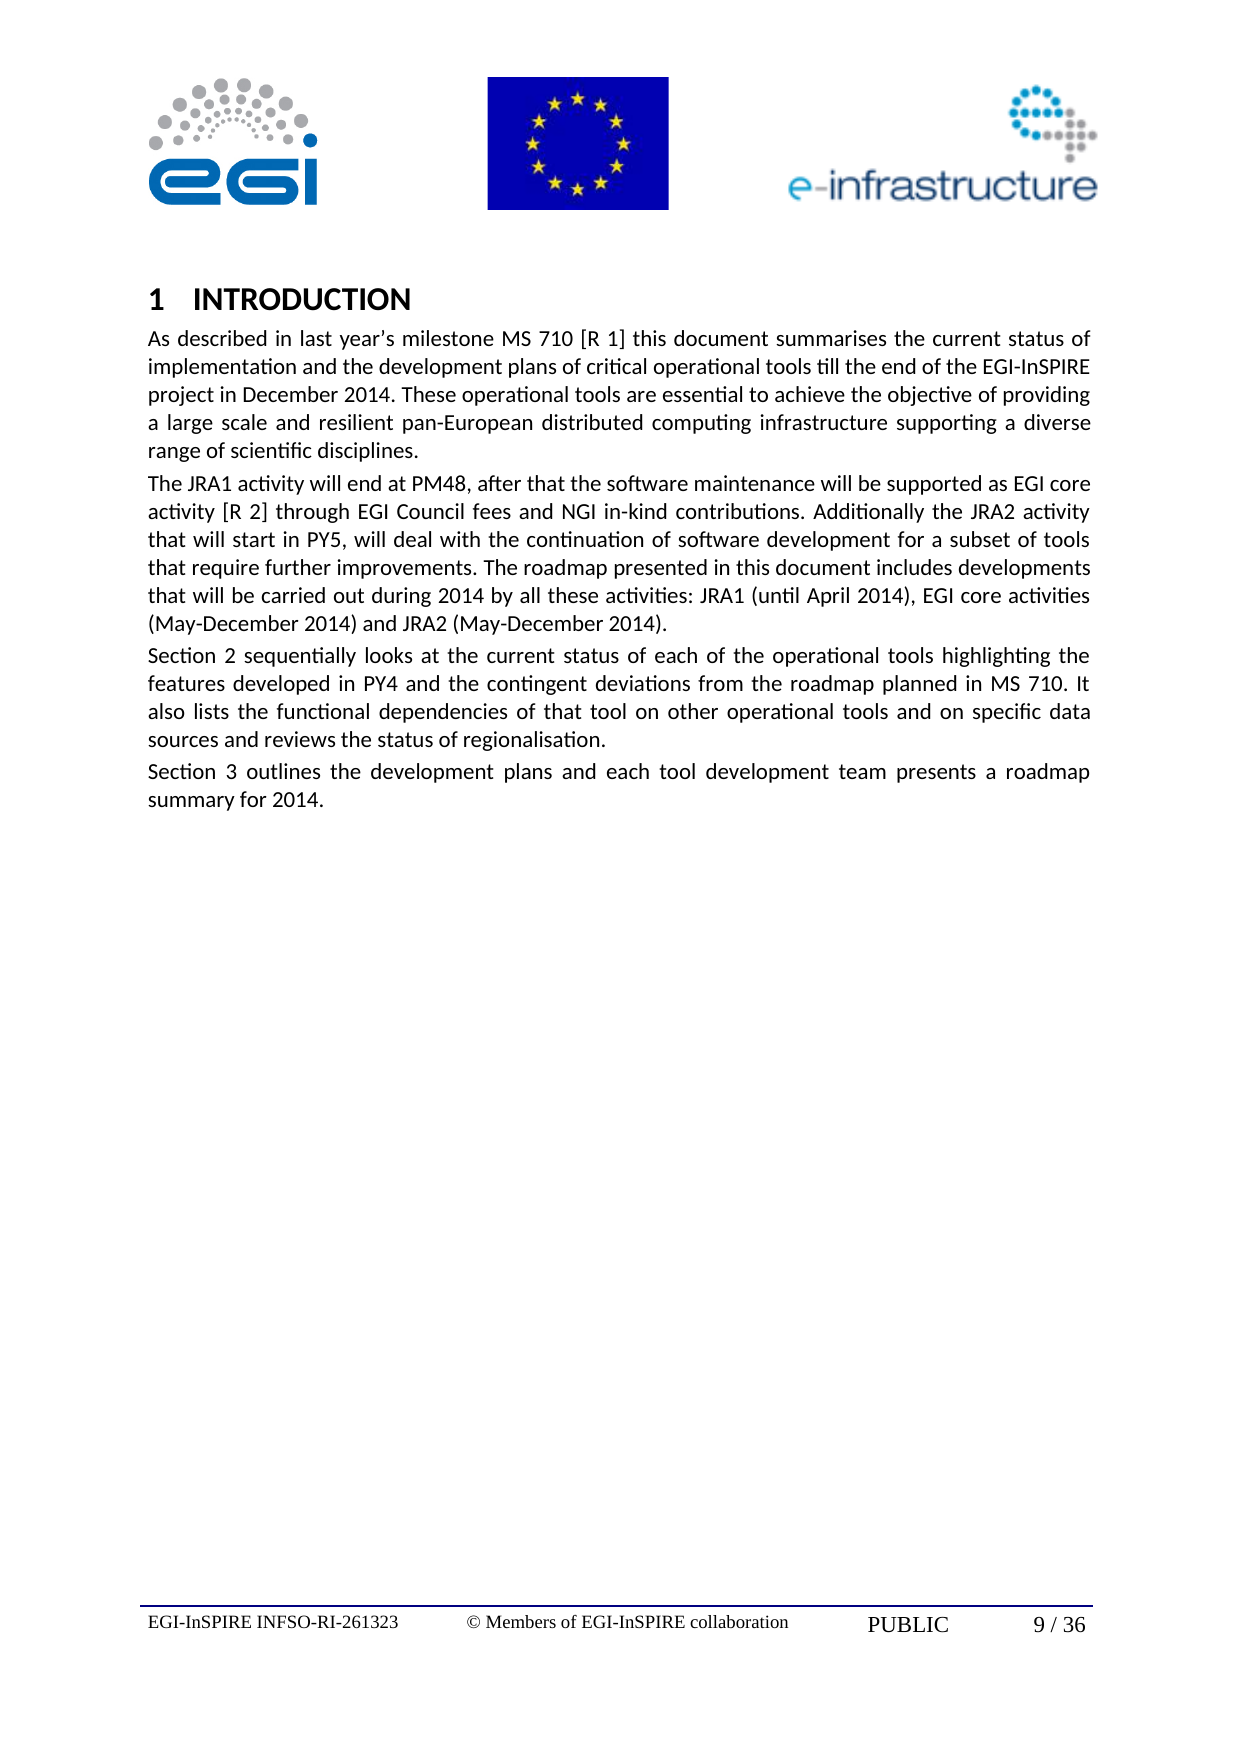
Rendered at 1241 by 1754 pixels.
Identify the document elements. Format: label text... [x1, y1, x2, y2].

text Section 2 sequentially looks at the current status of each of the operational tools highlighting the features developed in PY4 and the contingent deviations from the roadmap planned in MS 710. It also lists the functional dependencies of that tool on other operational tools and on specific data sources and reviews the status of regionalisation. [148, 641, 1092, 753]
picture [147, 77, 319, 207]
text The JRA1 activity will end at PM48, after that the software maintenance will be supported as EGI core activity [R 2] through EGI Council fees and NGI in-kind contributions. Additionally the JRA2 activity that will start in PY5, will deal with the continuation of software development for a subset of tools that require further improvements. The roadmap presented in this document includes developments that will be carried out during 2014 by all these activities: JRA1 (until April 2014), EGI core activities (May-December 2014) and JRA2 (May-December 2014). [148, 469, 1092, 637]
picture [487, 77, 669, 210]
text As described in last year’s milestone MS 710 [R 1] this document summarises the current status of implementation and the development plans of critical operational tools till the end of the EGI-InSPIRE project in December 2014. These operational tools are essential to achieve the objective of providing a large scale and resilient pan-European distributed computing infrastructure supporting a diverse range of scientific disciplines. [148, 324, 1092, 464]
text Section 3 outlines the development plans and each tool development team presents a roadmap summary for 2014. [148, 757, 1092, 813]
subtitle Introduction [148, 277, 1092, 318]
picture [781, 77, 1106, 210]
